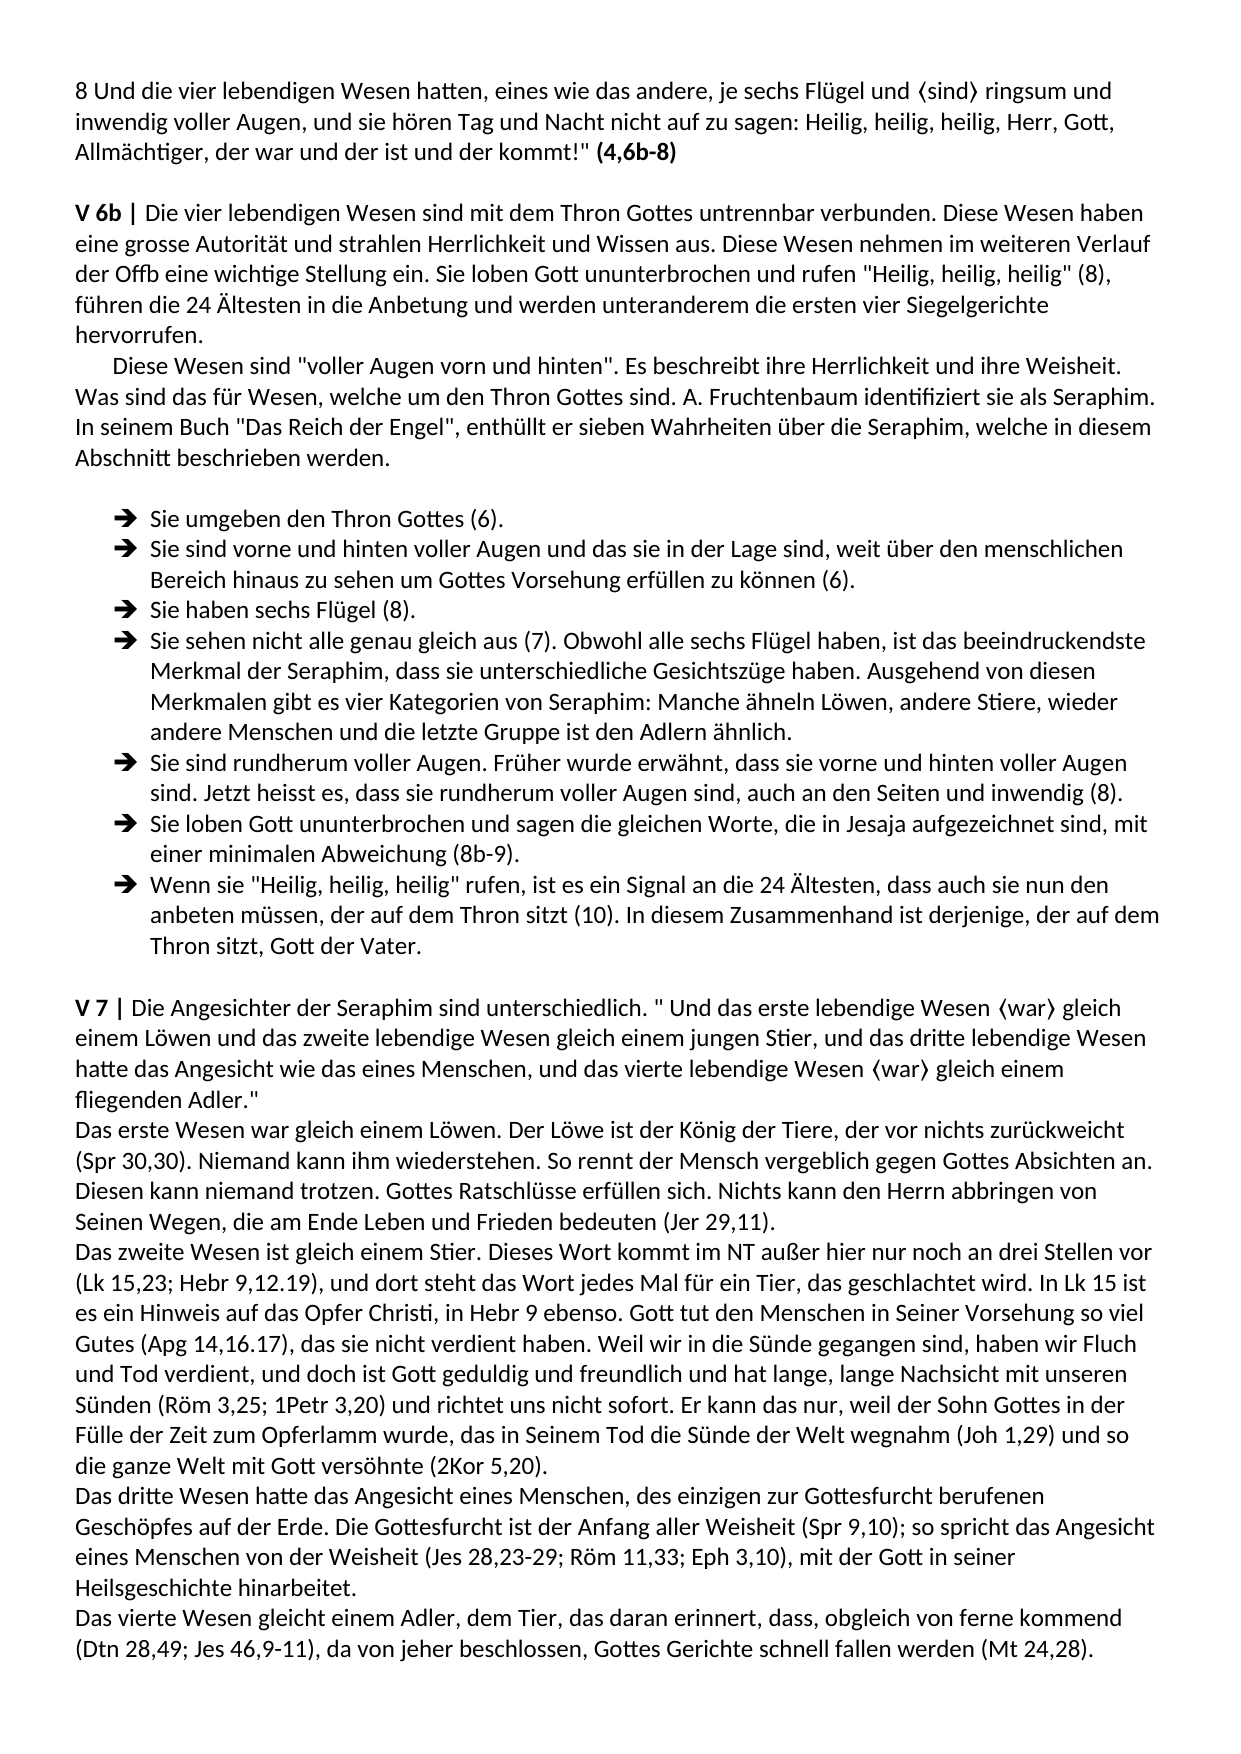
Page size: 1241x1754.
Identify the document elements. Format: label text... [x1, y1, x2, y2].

list Sie sind rundherum voller Augen. Früher wurde erwähnt, dass sie vorne und hinten voller Augen sind. Jetzt heisst es, dass sie rundherum voller Augen sind, auch an den Seiten und inwendig (8). [112, 747, 1165, 808]
list Sie haben sechs Flügel (8). [112, 594, 1165, 625]
list Sie loben Gott ununterbrochen und sagen die gleichen Worte, die in Jesaja aufgezeichnet sind, mit einer minimalen Abweichung (8b-9). [112, 808, 1165, 869]
text 8 Und die vier lebendigen Wesen hatten, eines wie das andere, je sechs Flügel und ⟨sind⟩ ringsum und inwendig voller Augen, und sie hören Tag und Nacht nicht auf zu sagen: Heilig, heilig, heilig, Herr, Gott, Allmächtiger, der war und der ist und der kommt!" (4,6b-8) [75, 75, 1165, 167]
text Diese Wesen sind "voller Augen vorn und hinten". Es beschreibt ihre Herrlichkeit und ihre Weisheit. [75, 350, 1165, 381]
list Wenn sie "Heilig, heilig, heilig" rufen, ist es ein Signal an die 24 Ältesten, dass auch sie nun den anbeten müssen, der auf dem Thron sitzt (10). In diesem Zusammenhand ist derjenige, der auf dem Thron sitzt, Gott der Vater. [112, 869, 1165, 961]
text Das erste Wesen war gleich einem Löwen. Der Löwe ist der König der Tiere, der vor nichts zurückweicht (Spr 30,30). Niemand kann ihm wiederstehen. So rennt der Mensch vergeblich gegen Gottes Absichten an. Diesen kann niemand trotzen. Gottes Ratschlüsse erfüllen sich. Nichts kann den Herrn abbringen von Seinen Wegen, die am Ende Leben und Frieden bedeuten (Jer 29,11). [75, 1114, 1165, 1236]
list Sie sind vorne und hinten voller Augen und das sie in der Lage sind, weit über den menschlichen Bereich hinaus zu sehen um Gottes Vorsehung erfüllen zu können (6). [112, 533, 1165, 594]
text V 6b | Die vier lebendigen Wesen sind mit dem Thron Gottes untrennbar verbunden. Diese Wesen haben eine grosse Autorität und strahlen Herrlichkeit und Wissen aus. Diese Wesen nehmen im weiteren Verlauf der Offb eine wichtige Stellung ein. Sie loben Gott ununterbrochen und rufen "Heilig, heilig, heilig" (8), führen die 24 Ältesten in die Anbetung und werden unteranderem die ersten vier Siegelgerichte hervorrufen. [75, 198, 1165, 350]
text Was sind das für Wesen, welche um den Thron Gottes sind. A. Fruchtenbaum identifiziert sie als Seraphim. In seinem Buch "Das Reich der Engel", enthüllt er sieben Wahrheiten über die Seraphim, welche in diesem Abschnitt beschrieben werden. [75, 381, 1165, 472]
text Das dritte Wesen hatte das Angesicht eines Menschen, des einzigen zur Gottesfurcht berufenen Geschöpfes auf der Erde. Die Gottesfurcht ist der Anfang aller Weisheit (Spr 9,10); so spricht das Angesicht eines Menschen von der Weisheit (Jes 28,23-29; Röm 11,33; Eph 3,10), mit der Gott in seiner Heilsgeschichte hinarbeitet. [75, 1481, 1165, 1603]
text V 7 | Die Angesichter der Seraphim sind unterschiedlich. " Und das erste lebendige Wesen ⟨war⟩ gleich einem Löwen und das zweite lebendige Wesen gleich einem jungen Stier, und das dritte lebendige Wesen hatte das Angesicht wie das eines Menschen, und das vierte lebendige Wesen ⟨war⟩ gleich einem fliegenden Adler." [75, 991, 1165, 1114]
text Das zweite Wesen ist gleich einem Stier. Dieses Wort kommt im NT außer hier nur noch an drei Stellen vor (Lk 15,23; Hebr 9,12.19), und dort steht das Wort jedes Mal für ein Tier, das geschlachtet wird. In Lk 15 ist es ein Hinweis auf das Opfer Christi, in Hebr 9 ebenso. Gott tut den Menschen in Seiner Vorsehung so viel Gutes (Apg 14,16.17), das sie nicht verdient haben. Weil wir in die Sünde gegangen sind, haben wir Fluch und Tod verdient, und doch ist Gott geduldig und freundlich und hat lange, lange Nachsicht mit unseren Sünden (Röm 3,25; 1Petr 3,20) und richtet uns nicht sofort. Er kann das nur, weil der Sohn Gottes in der Fülle der Zeit zum Opferlamm wurde, das in Seinem Tod die Sünde der Welt wegnahm (Joh 1,29) und so die ganze Welt mit Gott versöhnte (2Kor 5,20). [75, 1236, 1165, 1481]
list Sie umgeben den Thron Gottes (6). [112, 503, 1165, 533]
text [75, 1603, 1165, 1664]
list Sie sehen nicht alle genau gleich aus (7). Obwohl alle sechs Flügel haben, ist das beeindruckendste Merkmal der Seraphim, dass sie unterschiedliche Gesichtszüge haben. Ausgehend von diesen Merkmalen gibt es vier Kategorien von Seraphim: Manche ähneln Löwen, andere Stiere, wieder andere Menschen und die letzte Gruppe ist den Adlern ähnlich. [112, 625, 1165, 747]
